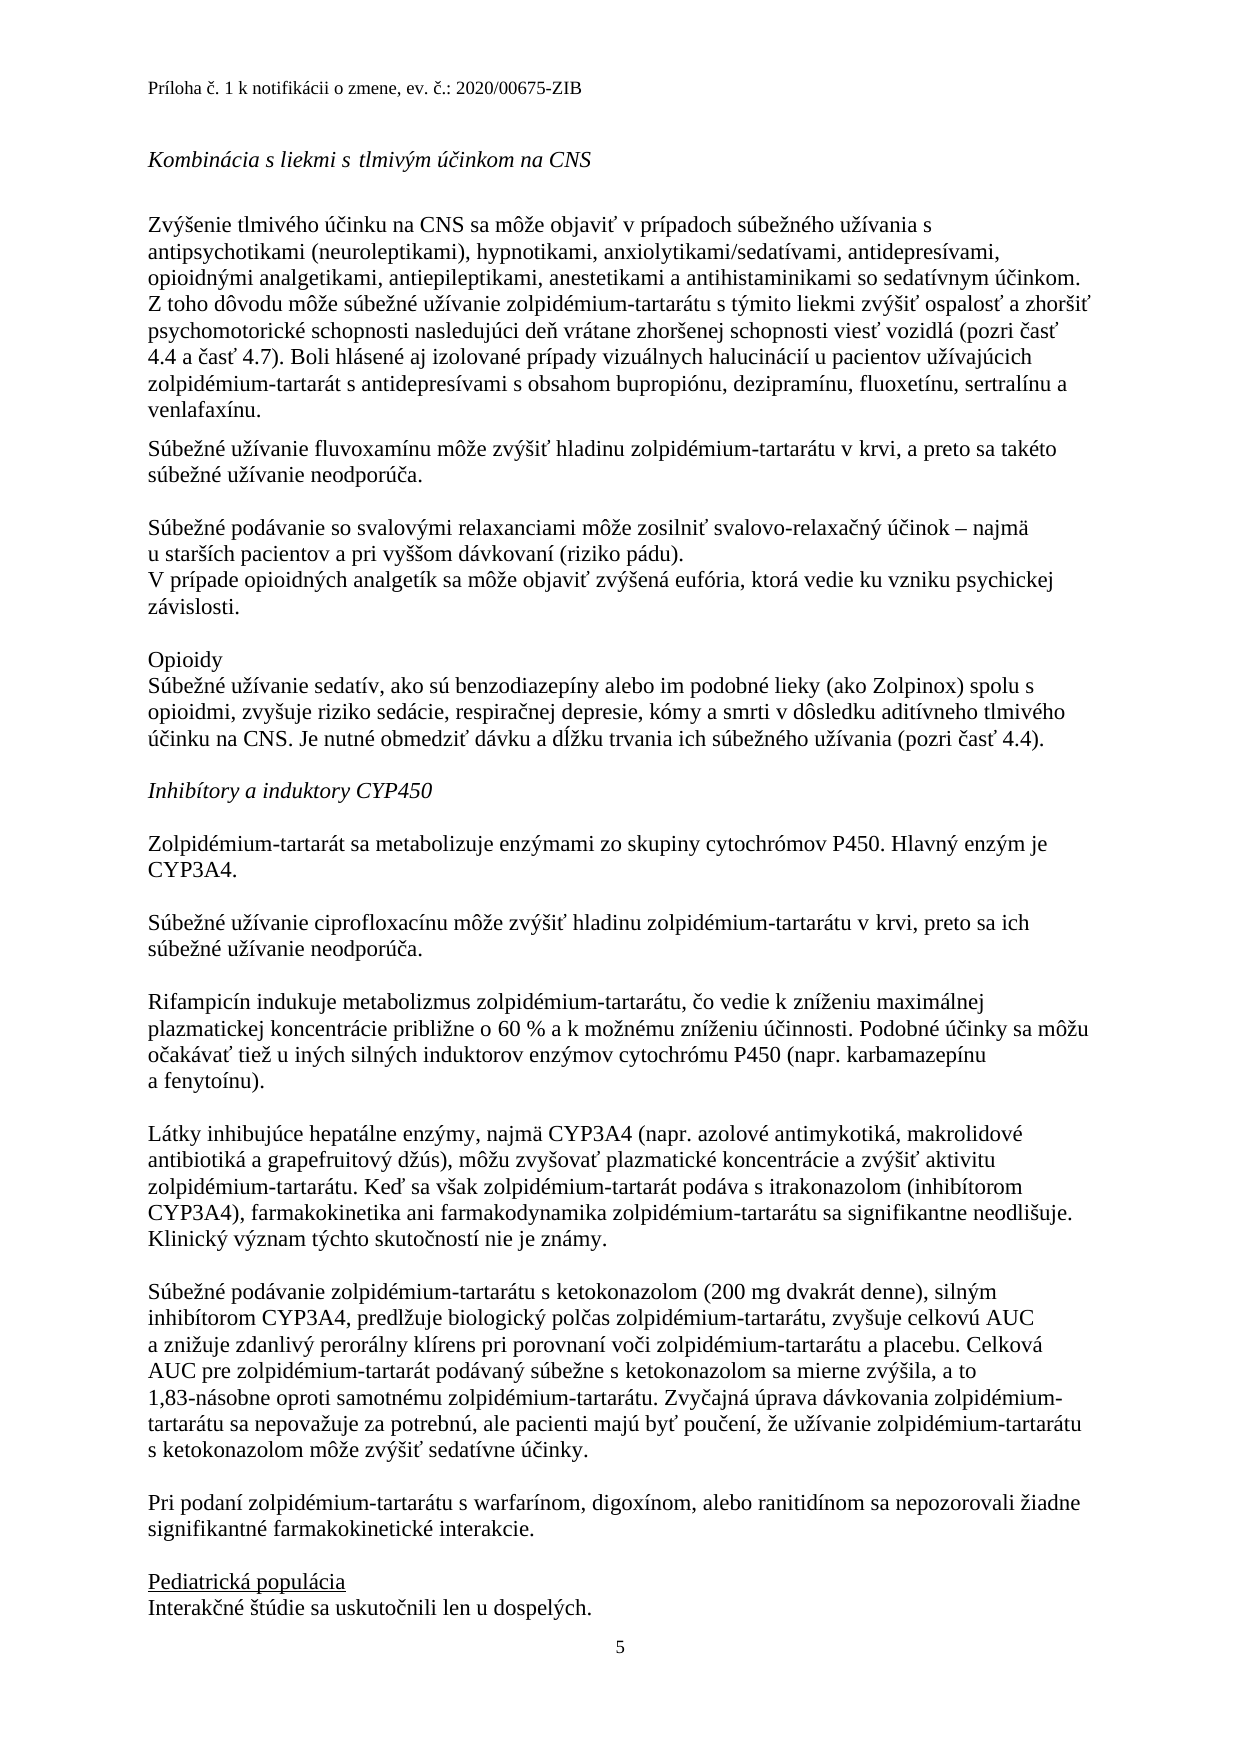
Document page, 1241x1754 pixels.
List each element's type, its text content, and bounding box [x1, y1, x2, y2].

text Súbežné podávanie so svalovými relaxanciami môže zosilniť svalovo-relaxačný účinok – najmä u starších pacientov a pri vyššom dávkovaní (riziko pádu). [148, 514, 1092, 567]
text Pediatrická populácia [148, 1568, 1092, 1594]
text Inhibítory a induktory CYP450 [148, 777, 1092, 804]
text Súbežné užívanie ciprofloxacínu môže zvýšiť hladinu zolpidémium-tartarátu v krvi, preto sa ich súbežné užívanie neodporúča. [148, 909, 1092, 962]
text Opioidy [148, 646, 1092, 672]
text Pri podaní zolpidémium-tartarátu s warfarínom, digoxínom, alebo ranitidínom sa nepozorovali žiadne signifikantné farmakokinetické interakcie. [148, 1489, 1092, 1542]
text Interakčné štúdie sa uskutočnili len u dospelých. [148, 1594, 1092, 1621]
text Súbežné podávanie zolpidémium-tartarátu s ketokonazolom (200 mg dvakrát denne), silným inhibítorom CYP3A4, predlžuje biologický polčas zolpidémium-tartarátu, zvyšuje celkovú AUC a znižuje zdanlivý perorálny klírens pri porovnaní voči zolpidémium-tartarátu a placebu. Celková AUC pre zolpidémium-tartarát podávaný súbežne s ketokonazolom sa mierne zvýšila, a to 1,83-násobne oproti samotnému zolpidémium-tartarátu. Zvyčajná úprava dávkovania zolpidémium-tartarátu sa nepovažuje za potrebnú, ale pacienti majú byť poučení, že užívanie zolpidémium-tartarátu s ketokonazolom môže zvýšiť sedatívne účinky. [148, 1278, 1092, 1463]
text Súbežné užívanie sedatív, ako sú benzodiazepíny alebo im podobné lieky (ako Zolpinox) spolu s opioidmi, zvyšuje riziko sedácie, respiračnej depresie, kómy a smrti v dôsledku aditívneho tlmivého účinku na CNS. Je nutné obmedziť dávku a dĺžku trvania ich súbežného užívania (pozri časť 4.4). [148, 672, 1092, 751]
text Zvýšenie tlmivého účinku na CNS sa môže objaviť v prípadoch súbežného užívania s antipsychotikami (neuroleptikami), hypnotikami, anxiolytikami/sedatívami, antidepresívami, opioidnými analgetikami, antiepileptikami, anestetikami a antihistaminikami so sedatívnym účinkom. Z toho dôvodu môže súbežné užívanie zolpidémium-tartarátu s týmito liekmi zvýšiť ospalosť a zhoršiť psychomotorické schopnosti nasledujúci deň vrátane zhoršenej schopnosti viesť vozidlá (pozri časť 4.4 a časť 4.7). Boli hlásené aj izolované prípady vizuálnych halucinácií u pacientov užívajúcich zolpidémium-tartarát s antidepresívami s obsahom bupropiónu, dezipramínu, fluoxetínu, sertralínu a venlafaxínu. [148, 211, 1092, 422]
text Látky inhibujúce hepatálne enzýmy, najmä CYP3A4 (napr. azolové antimykotiká, makrolidové antibiotiká a grapefruitový džús), môžu zvyšovať plazmatické koncentrácie a zvýšiť aktivitu zolpidémium-tartarátu. Keď sa však zolpidémium-tartarát podáva s itrakonazolom (inhibítorom CYP3A4), farmakokinetika ani farmakodynamika zolpidémium-tartarátu sa signifikantne neodlišuje. Klinický význam týchto skutočností nie je známy. [148, 1120, 1092, 1252]
text Rifampicín indukuje metabolizmus zolpidémium-tartarátu, čo vedie k zníženiu maximálnej plazmatickej koncentrácie približne o 60 % a k možnému zníženiu účinnosti. Podobné účinky sa môžu očakávať tiež u iných silných induktorov enzýmov cytochrómu P450 (napr. karbamazepínu a fenytoínu). [148, 988, 1092, 1094]
text Zolpidémium-tartarát sa metabolizuje enzýmami zo skupiny cytochrómov P450. Hlavný enzým je CYP3A4. [148, 830, 1092, 883]
text V prípade opioidných analgetík sa môže objaviť zvýšená eufória, ktorá vedie ku vzniku psychickej závislosti. [148, 567, 1092, 619]
text Súbežné užívanie fluvoxamínu môže zvýšiť hladinu zolpidémium-tartarátu v krvi, a preto sa takéto súbežné užívanie neodporúča. [148, 435, 1092, 487]
text Kombinácia s liekmi s tlmivým účinkom na CNS [148, 146, 1092, 173]
